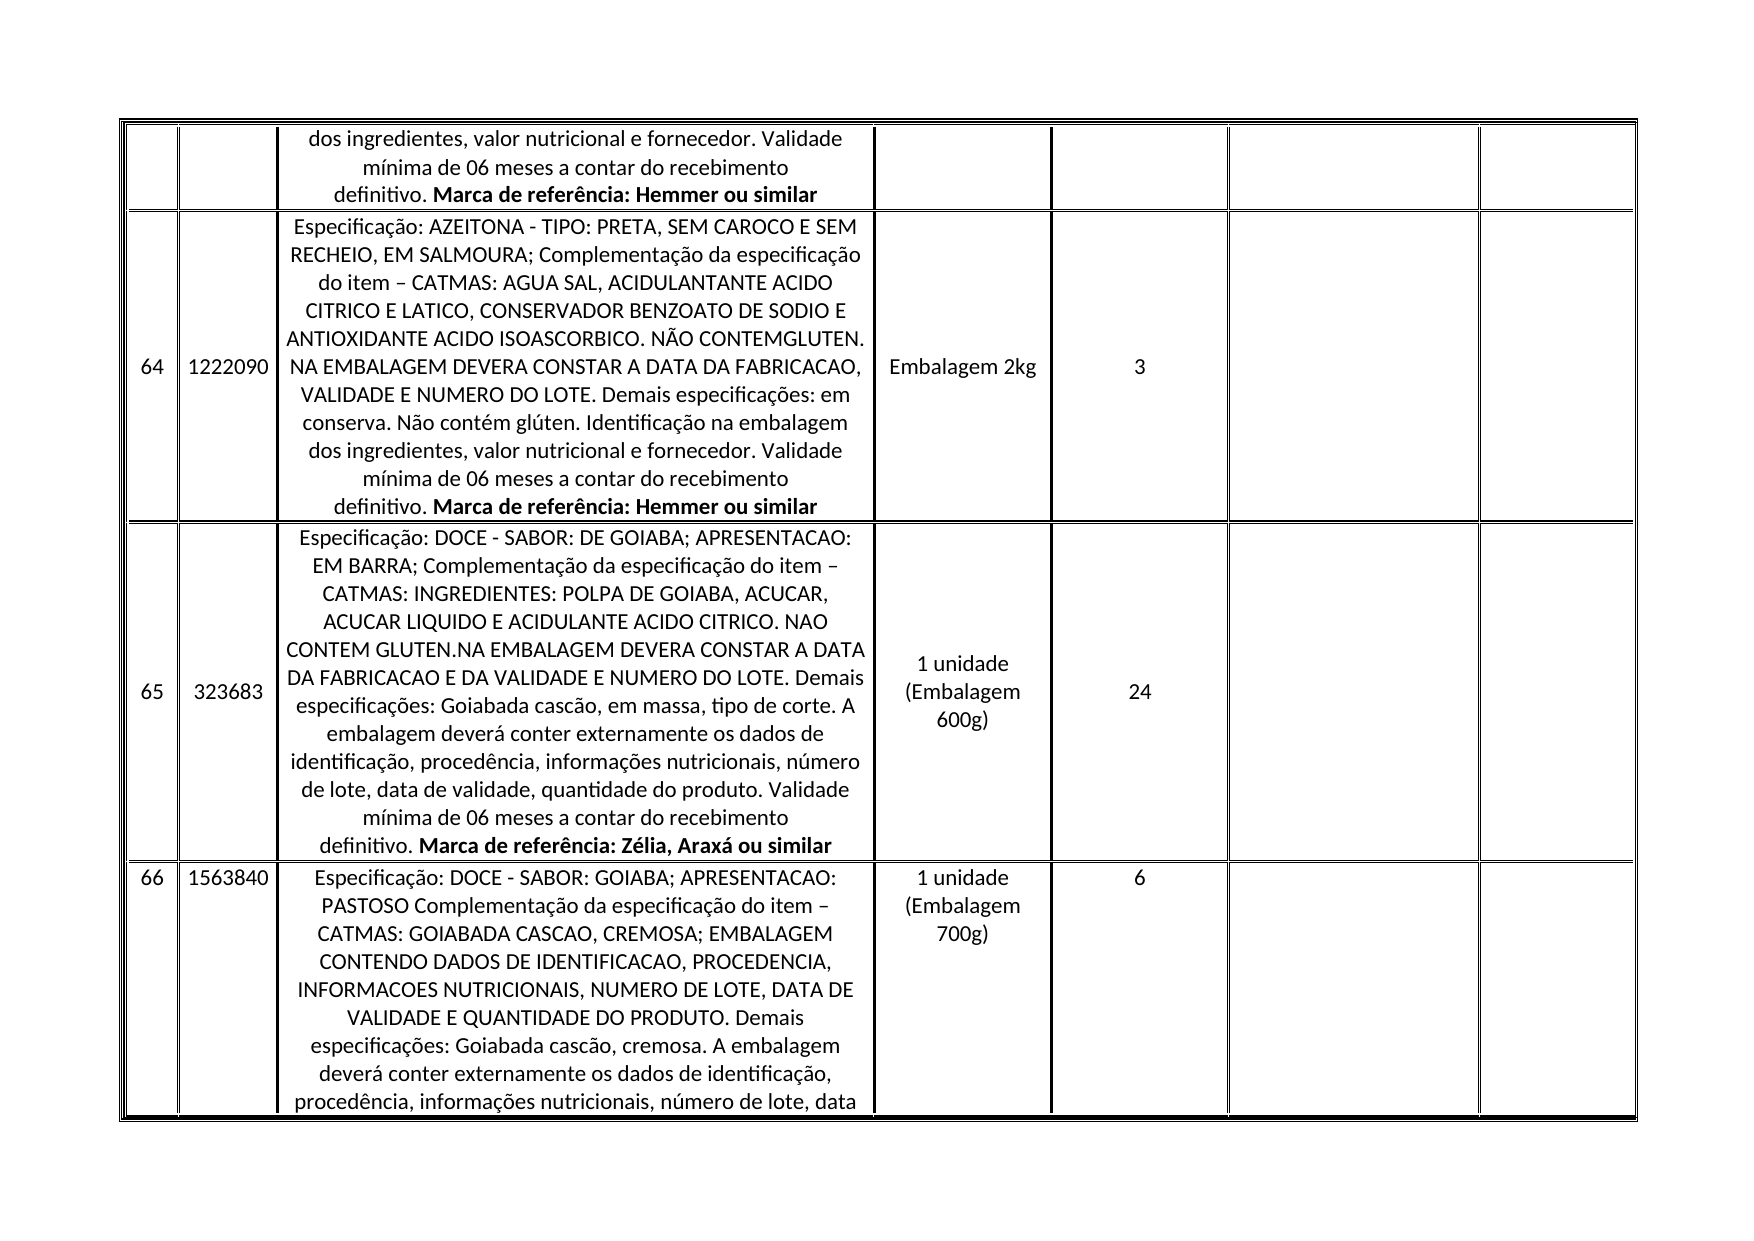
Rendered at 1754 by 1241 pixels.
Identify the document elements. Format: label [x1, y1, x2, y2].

table_cell [125, 123, 1635, 1117]
